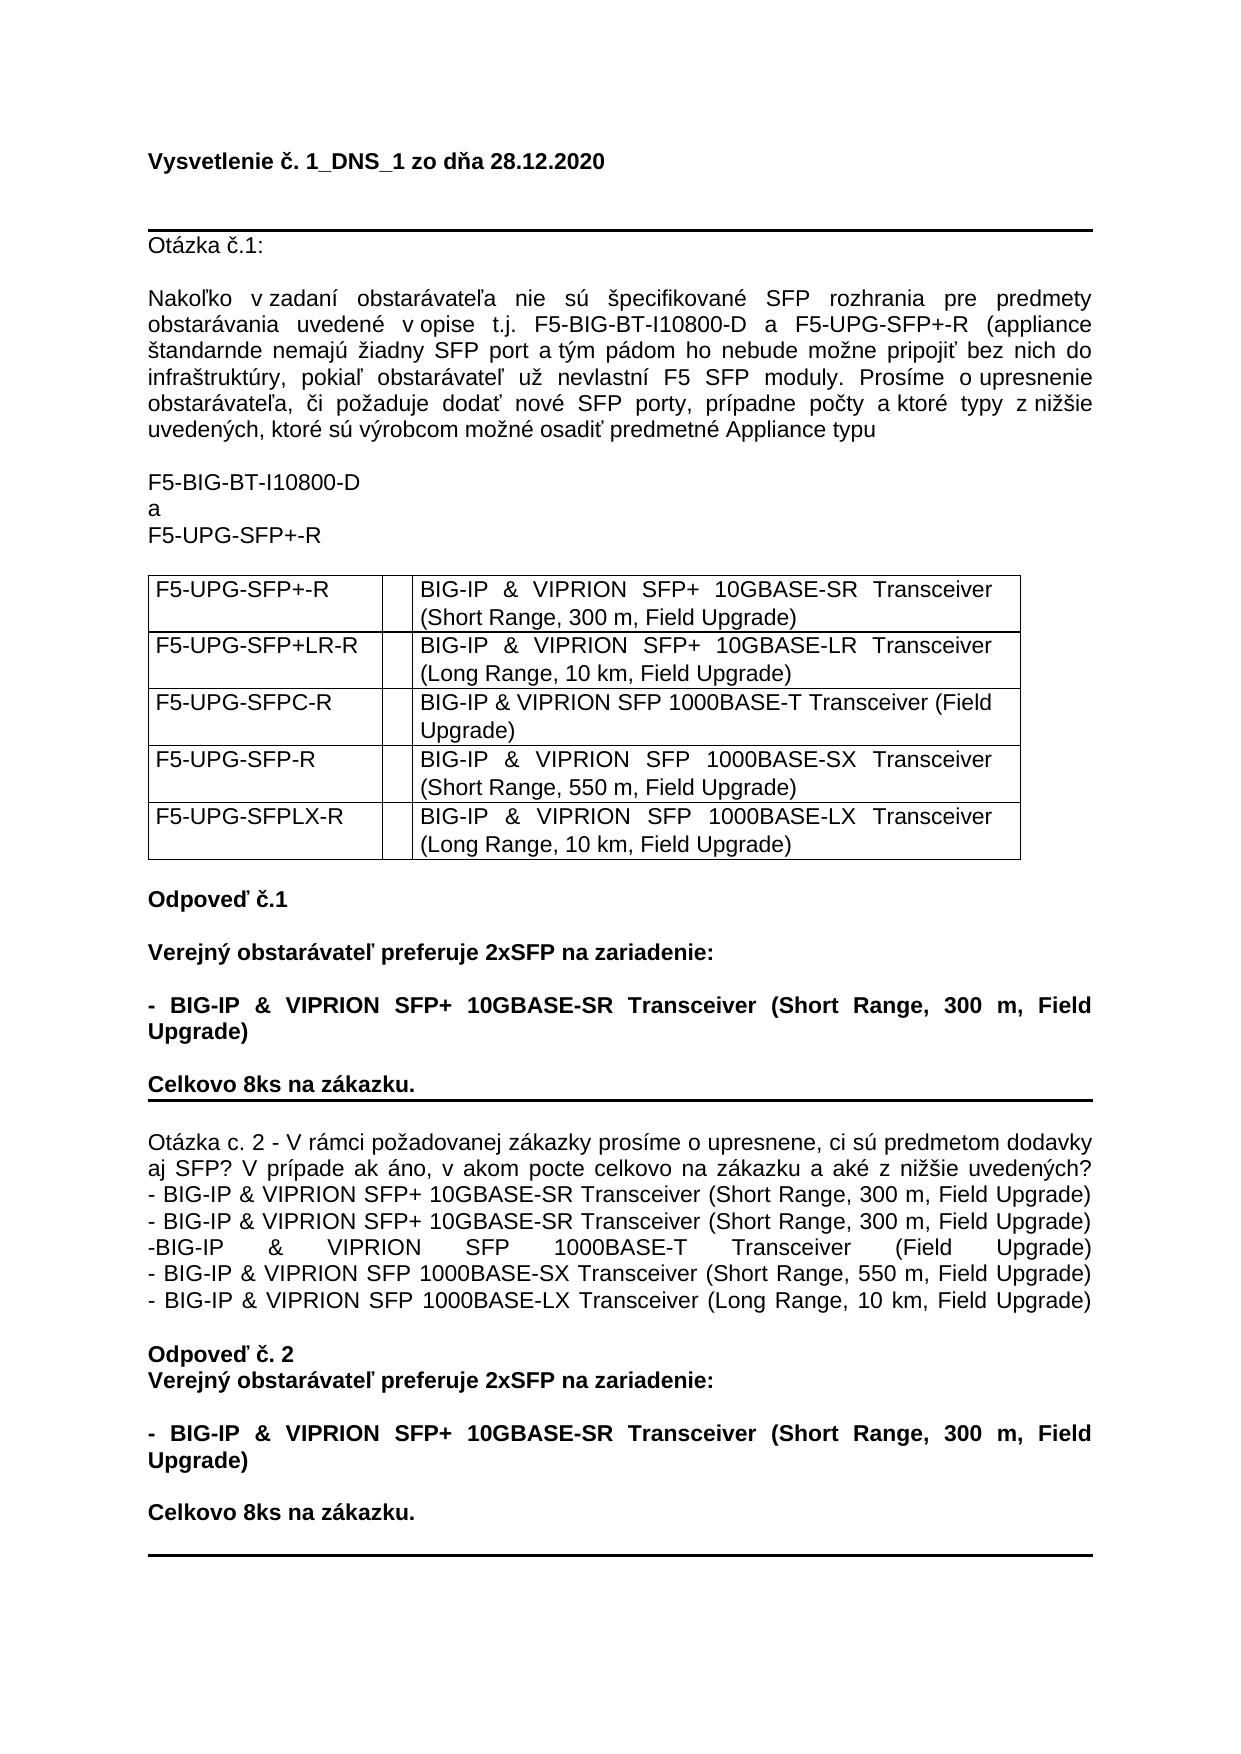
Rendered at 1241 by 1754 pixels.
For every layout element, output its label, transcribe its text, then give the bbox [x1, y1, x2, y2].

text F5-BIG-BT-I10800-D [148, 469, 1093, 495]
table_cell F5-UPG-SFPLX-R [149, 803, 382, 859]
table_header [1000, 576, 1020, 631]
text Celkovo 8ks na zákazku. [148, 1499, 1093, 1526]
table_cell F5-UPG-SFP+LR-R [149, 633, 382, 688]
text Odpoveď č.1 [148, 886, 1093, 913]
text F5-UPG-SFP+-R [148, 522, 1093, 548]
table_header BIG-IP & VIPRION SFP+ 10GBASE-SR Transceiver (Short Range, 300 m, Field Upgrade) [413, 576, 1000, 631]
text Verejný obstarávateľ preferuje 2xSFP na zariadenie: [148, 1367, 1093, 1394]
table_cell BIG-IP & VIPRION SFP 1000BASE-LX Transceiver (Long Range, 10 km, Field Upgrade) [413, 803, 1000, 859]
table_cell BIG-IP & VIPRION SFP 1000BASE-SX Transceiver (Short Range, 550 m, Field Upgrade) [413, 746, 1000, 802]
table_cell [383, 746, 412, 802]
table_cell BIG-IP & VIPRION SFP 1000BASE-T Transceiver (Field Upgrade) [413, 689, 1000, 745]
table_cell BIG-IP & VIPRION SFP+ 10GBASE-LR Transceiver (Long Range, 10 km, Field Upgrade) [413, 633, 1000, 688]
table_header F5-UPG-SFP+-R [149, 576, 382, 631]
table_header [383, 576, 412, 631]
table_cell [383, 803, 412, 859]
text Vysvetlenie č. 1_DNS_1 zo dňa 28.12.2020 [148, 148, 1093, 174]
table_cell F5-UPG-SFPC-R [149, 689, 382, 745]
text Odpoveď č. 2 [148, 1341, 1093, 1367]
text Otázka c. 2 - V rámci požadovanej zákazky prosíme o upresnene, ci sú predmetom dodavky aj SFP? V prípade ak áno, v akom pocte celkovo na zákazku a aké z nižšie uvedených? - BIG-IP & VIPRION SFP+ 10GBASE-SR Transceiver (Short Range, 300 m, Field Upgrade) - BIG-IP & VIPRION SFP+ 10GBASE-SR Transceiver (Short Range, 300 m, Field Upgrade) -BIG-IP & VIPRION SFP 1000BASE-T Transceiver (Field Upgrade) - BIG-IP & VIPRION SFP 1000BASE-SX Transceiver (Short Range, 550 m, Field Upgrade) - BIG-IP & VIPRION SFP 1000BASE-LX Transceiver (Long Range, 10 km, Field Upgrade) [148, 1102, 1093, 1341]
table_cell [383, 689, 412, 745]
table_cell [1000, 803, 1020, 859]
table_cell [1000, 746, 1020, 802]
table_cell [1000, 633, 1020, 688]
text Nakoľko v zadaní obstarávateľa nie sú špecifikované SFP rozhrania pre predmety obstarávania uvedené v opise t.j. F5-BIG-BT-I10800-D a F5-UPG-SFP+-R (appliance štandarnde nemajú žiadny SFP port a tým pádom ho nebude možne pripojiť bez nich do infraštruktúry, pokiaľ obstarávateľ už nevlastní F5 SFP moduly. Prosíme o upresnenie obstarávateľa, či požaduje dodať nové SFP porty, prípadne počty a ktoré typy z nižšie uvedených, ktoré sú výrobcom možné osadiť predmetné Appliance typu [148, 284, 1093, 443]
text Celkovo 8ks na zákazku. [148, 1071, 1093, 1099]
text Verejný obstarávateľ preferuje 2xSFP na zariadenie: [148, 913, 1093, 965]
table_cell [383, 633, 412, 688]
text Otázka č.1: [148, 232, 1093, 258]
text - BIG-IP & VIPRION SFP+ 10GBASE-SR Transceiver (Short Range, 300 m, Field Upgrade) [148, 1420, 1093, 1473]
text - BIG-IP & VIPRION SFP+ 10GBASE-SR Transceiver (Short Range, 300 m, Field Upgrade) [148, 992, 1093, 1044]
table_cell [1000, 689, 1020, 745]
table_cell F5-UPG-SFP-R [149, 746, 382, 802]
text a [148, 495, 1093, 522]
